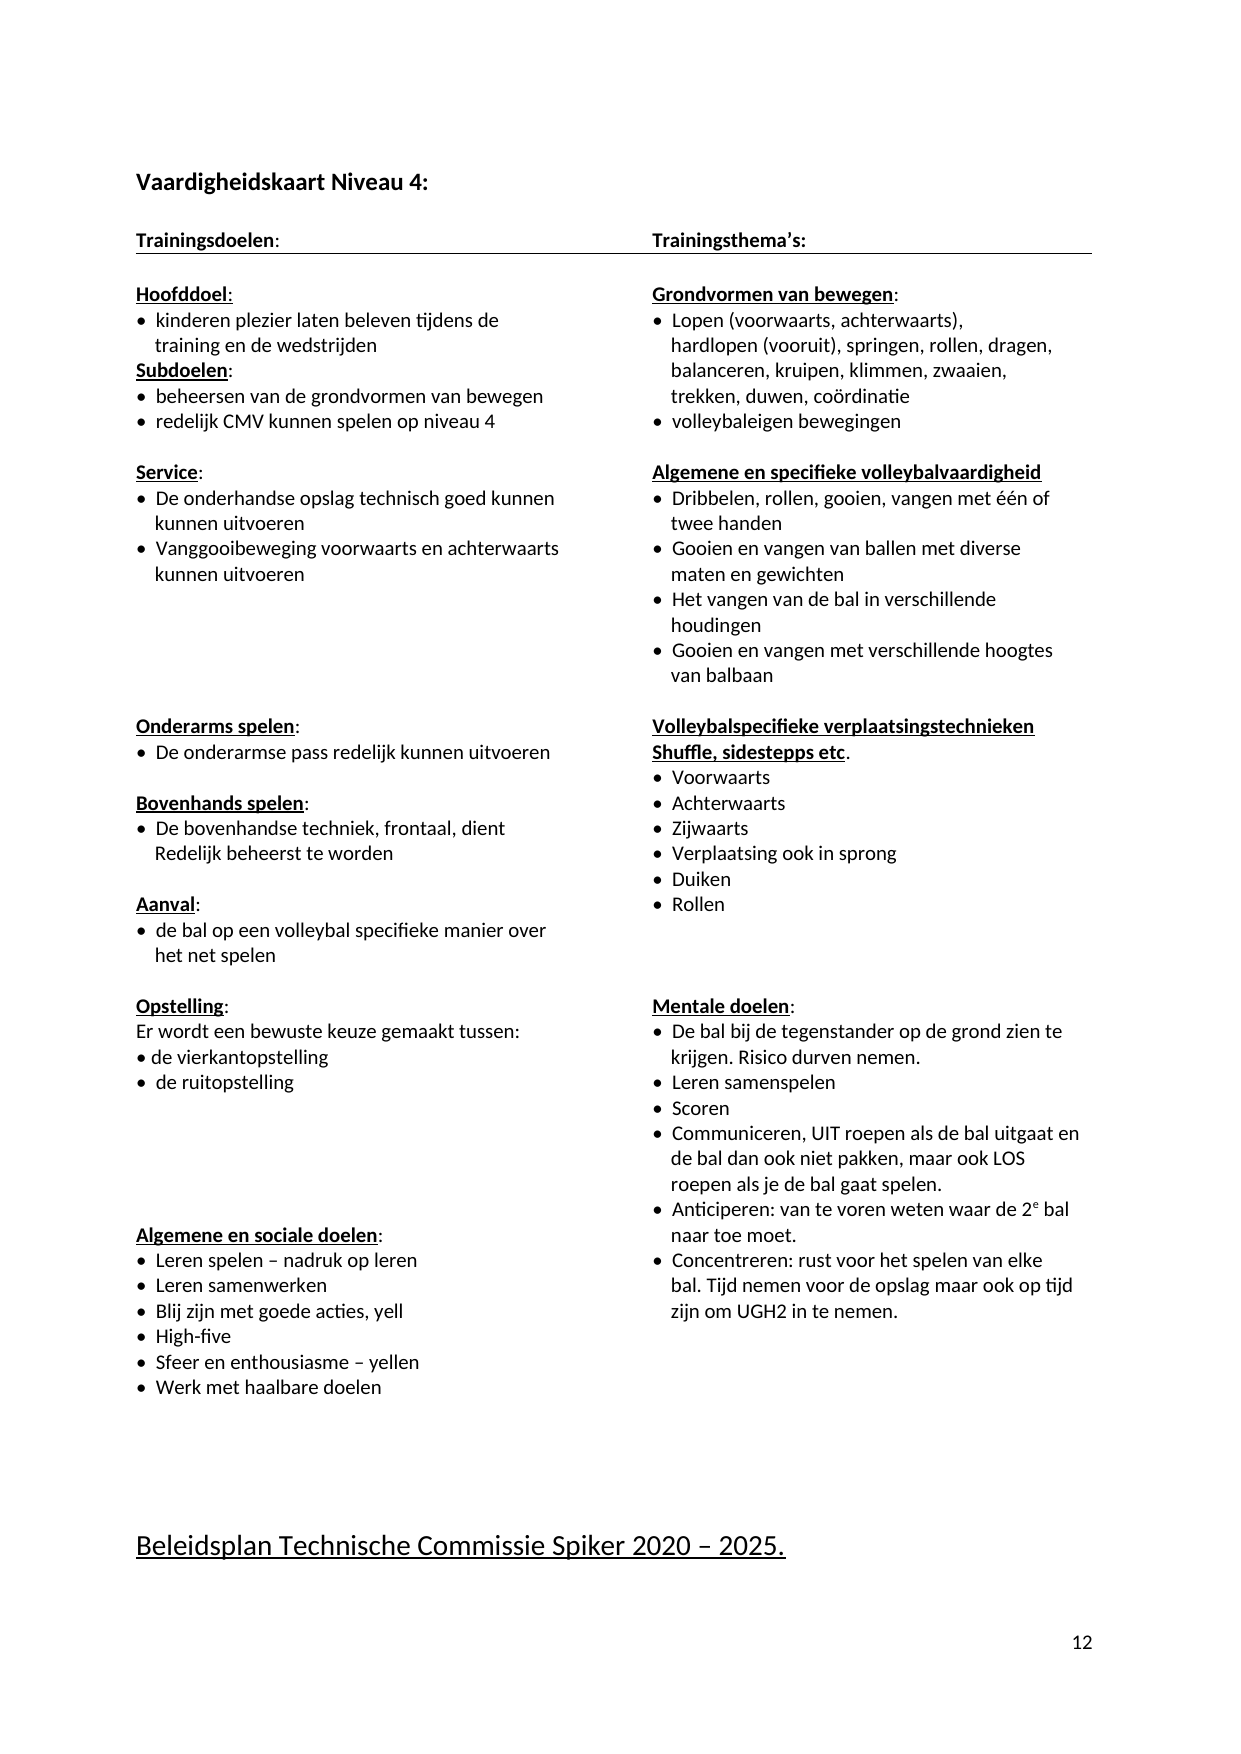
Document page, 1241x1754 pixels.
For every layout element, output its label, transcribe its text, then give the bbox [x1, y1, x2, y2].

text de bal dan ook niet pakken, maar ook LOS [136, 1146, 1092, 1171]
text • Werk met haalbare doelen [136, 1374, 1092, 1400]
text Subdoelen: balanceren, kruipen, klimmen, zwaaien, [136, 358, 1092, 383]
text kunnen uitvoeren maten en gewichten [136, 561, 1092, 586]
text • Anticiperen: van te voren weten waar de 2e bal [136, 1196, 1092, 1222]
text Opstelling: Mentale doelen: [136, 993, 1092, 1018]
text • Vanggooibeweging voorwaarts en achterwaarts • Gooien en vangen van ballen met diverse [136, 536, 1092, 561]
text • Het vangen van de bal in verschillende [136, 586, 1092, 612]
text • de bal op een volleybal specifieke manier over [136, 917, 1092, 942]
text Er wordt een bewuste keuze gemaakt tussen: • De bal bij de tegenstander op de grond zien te [136, 1018, 1092, 1044]
text • De onderhandse opslag technisch goed kunnen • Dribbelen, rollen, gooien, vangen met één of [136, 485, 1092, 510]
text • Leren samenwerken bal. Tijd nemen voor de opslag maar ook op tijd [136, 1273, 1092, 1298]
text • kinderen plezier laten beleven tijdens de • Lopen (voorwaarts, achterwaarts), [136, 307, 1092, 332]
text Trainingsdoelen: Trainingsthema’s: [136, 227, 1092, 253]
text • Scoren [136, 1095, 1092, 1120]
text • Gooien en vangen met verschillende hoogtes [136, 637, 1092, 663]
text training en de wedstrijden hardlopen (vooruit), springen, rollen, dragen, [136, 332, 1092, 358]
text • de ruitopstelling • Leren samenspelen [136, 1069, 1092, 1095]
text Bovenhands spelen: • Achterwaarts [136, 790, 1092, 815]
text • Duiken [136, 866, 1092, 891]
text • redelijk CMV kunnen spelen op niveau 4 • volleybaleigen bewegingen [136, 408, 1092, 434]
text Algemene en sociale doelen: naar toe moet. [136, 1222, 1092, 1247]
text roepen als je de bal gaat spelen. [136, 1171, 1092, 1196]
text Service: Algemene en specifieke volleybalvaardigheid [136, 459, 1092, 485]
text • de vierkantopstelling krijgen. Risico durven nemen. [136, 1044, 1092, 1069]
text Onderarms spelen: Volleybalspecifieke verplaatsingstechnieken [136, 713, 1092, 739]
text Redelijk beheerst te worden • Verplaatsing ook in sprong [136, 841, 1092, 866]
text van balbaan [136, 663, 1092, 688]
text het net spelen [136, 942, 1092, 968]
text • De onderarmse pass redelijk kunnen uitvoeren Shuffle, sidestepps etc. [136, 739, 1092, 764]
text • De bovenhandse techniek, frontaal, dient • Zijwaarts [136, 815, 1092, 841]
text Vaardigheidskaart Niveau 4: [136, 166, 1092, 197]
text Aanval: • Rollen [136, 891, 1092, 917]
text • Voorwaarts [136, 764, 1092, 790]
text • Blij zijn met goede acties, yell zijn om UGH2 in te nemen. [136, 1298, 1092, 1323]
text • High-five [136, 1323, 1092, 1349]
text kunnen uitvoeren twee handen [136, 510, 1092, 536]
text • Communiceren, UIT roepen als de bal uitgaat en [136, 1120, 1092, 1146]
text • beheersen van de grondvormen van bewegen trekken, duwen, coördinatie [136, 383, 1092, 408]
text Beleidsplan Technische Commissie Spiker 2020 – 2025. [136, 1527, 1092, 1562]
text • Leren spelen – nadruk op leren • Concentreren: rust voor het spelen van elke [136, 1247, 1092, 1273]
text Hoofddoel: Grondvormen van bewegen: [136, 281, 1092, 307]
text • Sfeer en enthousiasme – yellen [136, 1349, 1092, 1374]
text houdingen [136, 612, 1092, 637]
